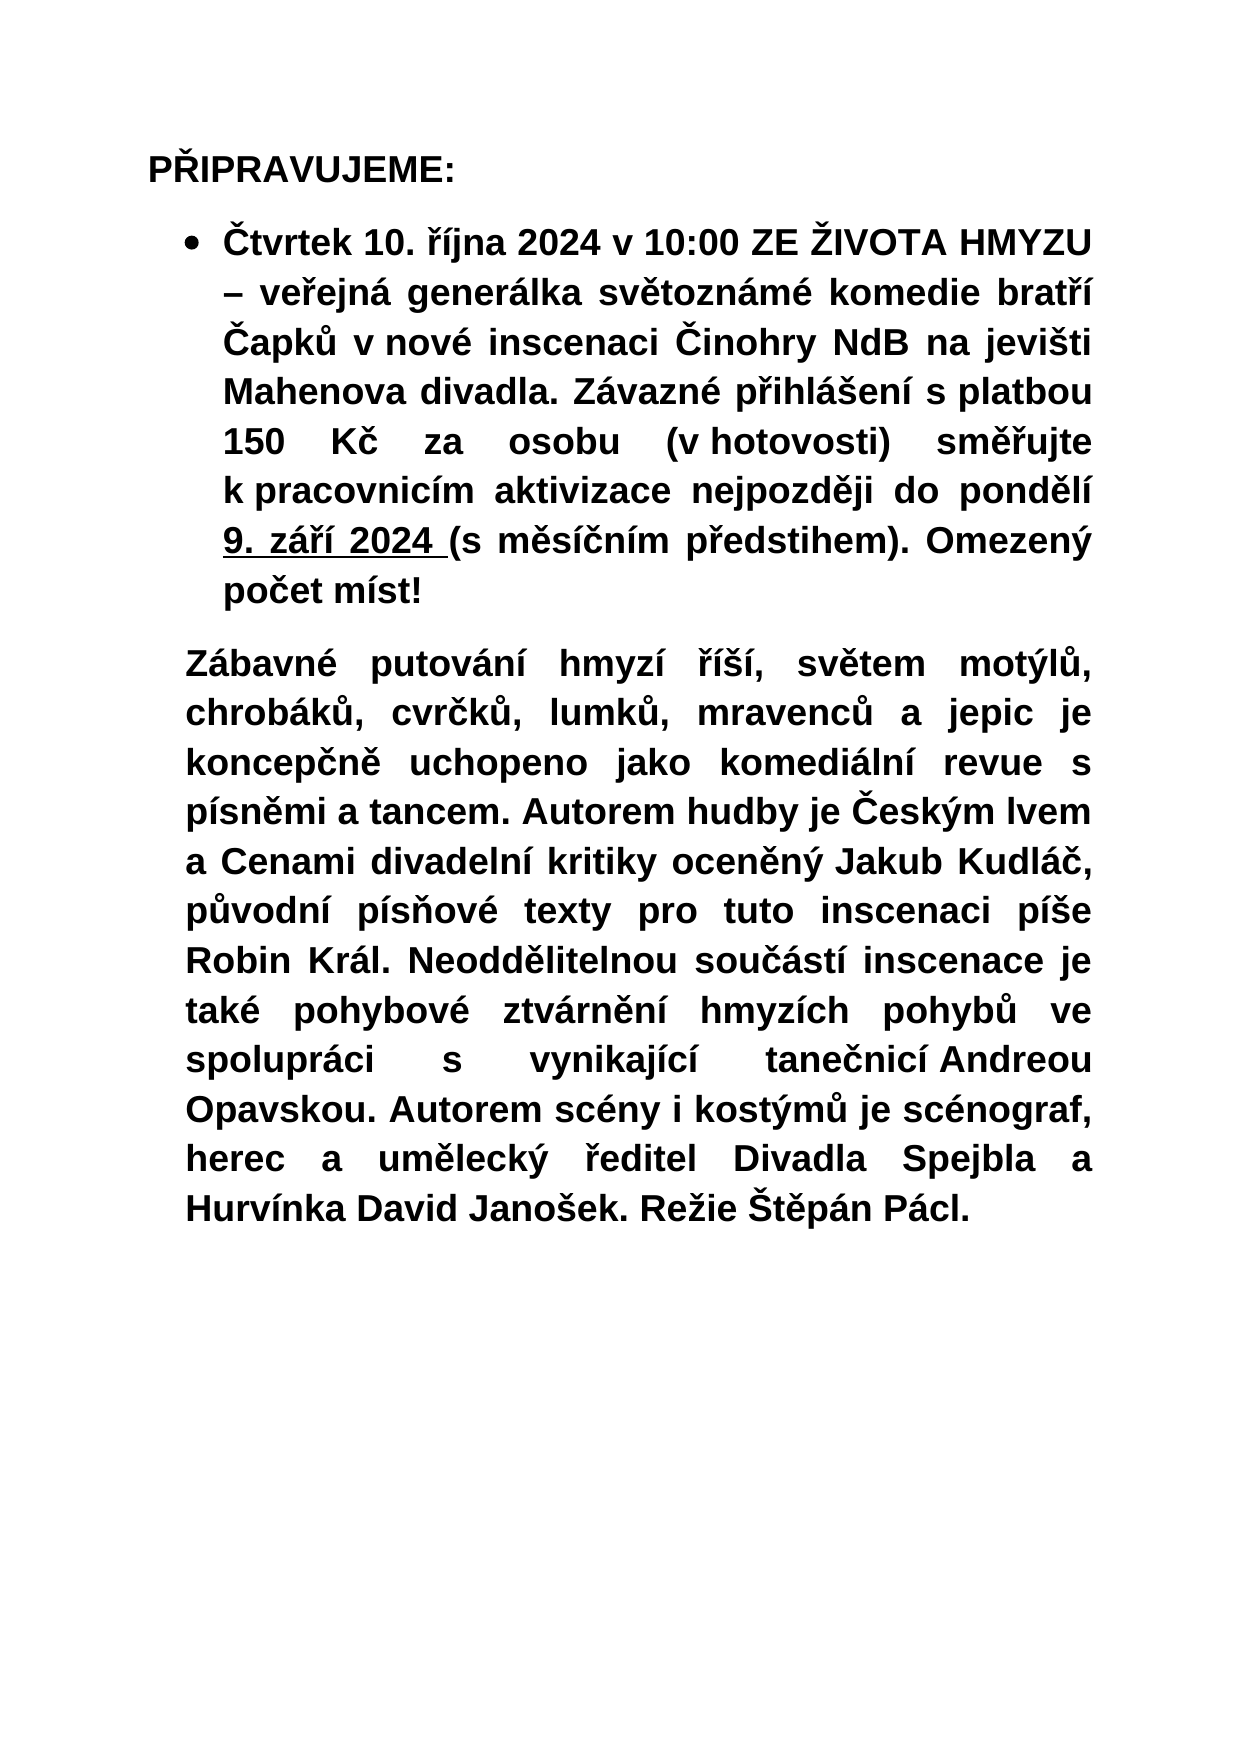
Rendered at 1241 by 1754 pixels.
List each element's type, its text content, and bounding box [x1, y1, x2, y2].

list Čtvrtek 10. října 2024 v 10:00 ZE ŽIVOTA HMYZU – veřejná generálka světoznámé komedie bratří Čapků v nové inscenaci Činohry NdB na jevišti Mahenova divadla. Závazné přihlášení s platbou 150 Kč za osobu (v hotovosti) směřujte k pracovnicím aktivizace nejpozději do pondělí 9. září 2024 (s měsíčním předstihem). Omezený počet míst! [185, 221, 1093, 611]
text Zábavné putování hmyzí říší, světem motýlů, chrobáků, cvrčků, lumků, mravenců a jepic je koncepčně uchopeno jako komediální revue s písněmi a tancem. Autorem hudby je Českým lvem a Cenami divadelní kritiky oceněný Jakub Kudláč, původní písňové texty pro tuto inscenaci píše Robin Král. Neoddělitelnou součástí inscenace je také pohybové ztvárnění hmyzích pohybů ve spolupráci s vynikající tanečnicí Andreou Opavskou. Autorem scény i kostýmů je scénograf, herec a umělecký ředitel Divadla Spejbla a Hurvínka David Janošek. Režie Štěpán Pácl. [185, 641, 1093, 1229]
text PŘIPRAVUJEME: [148, 148, 1093, 191]
